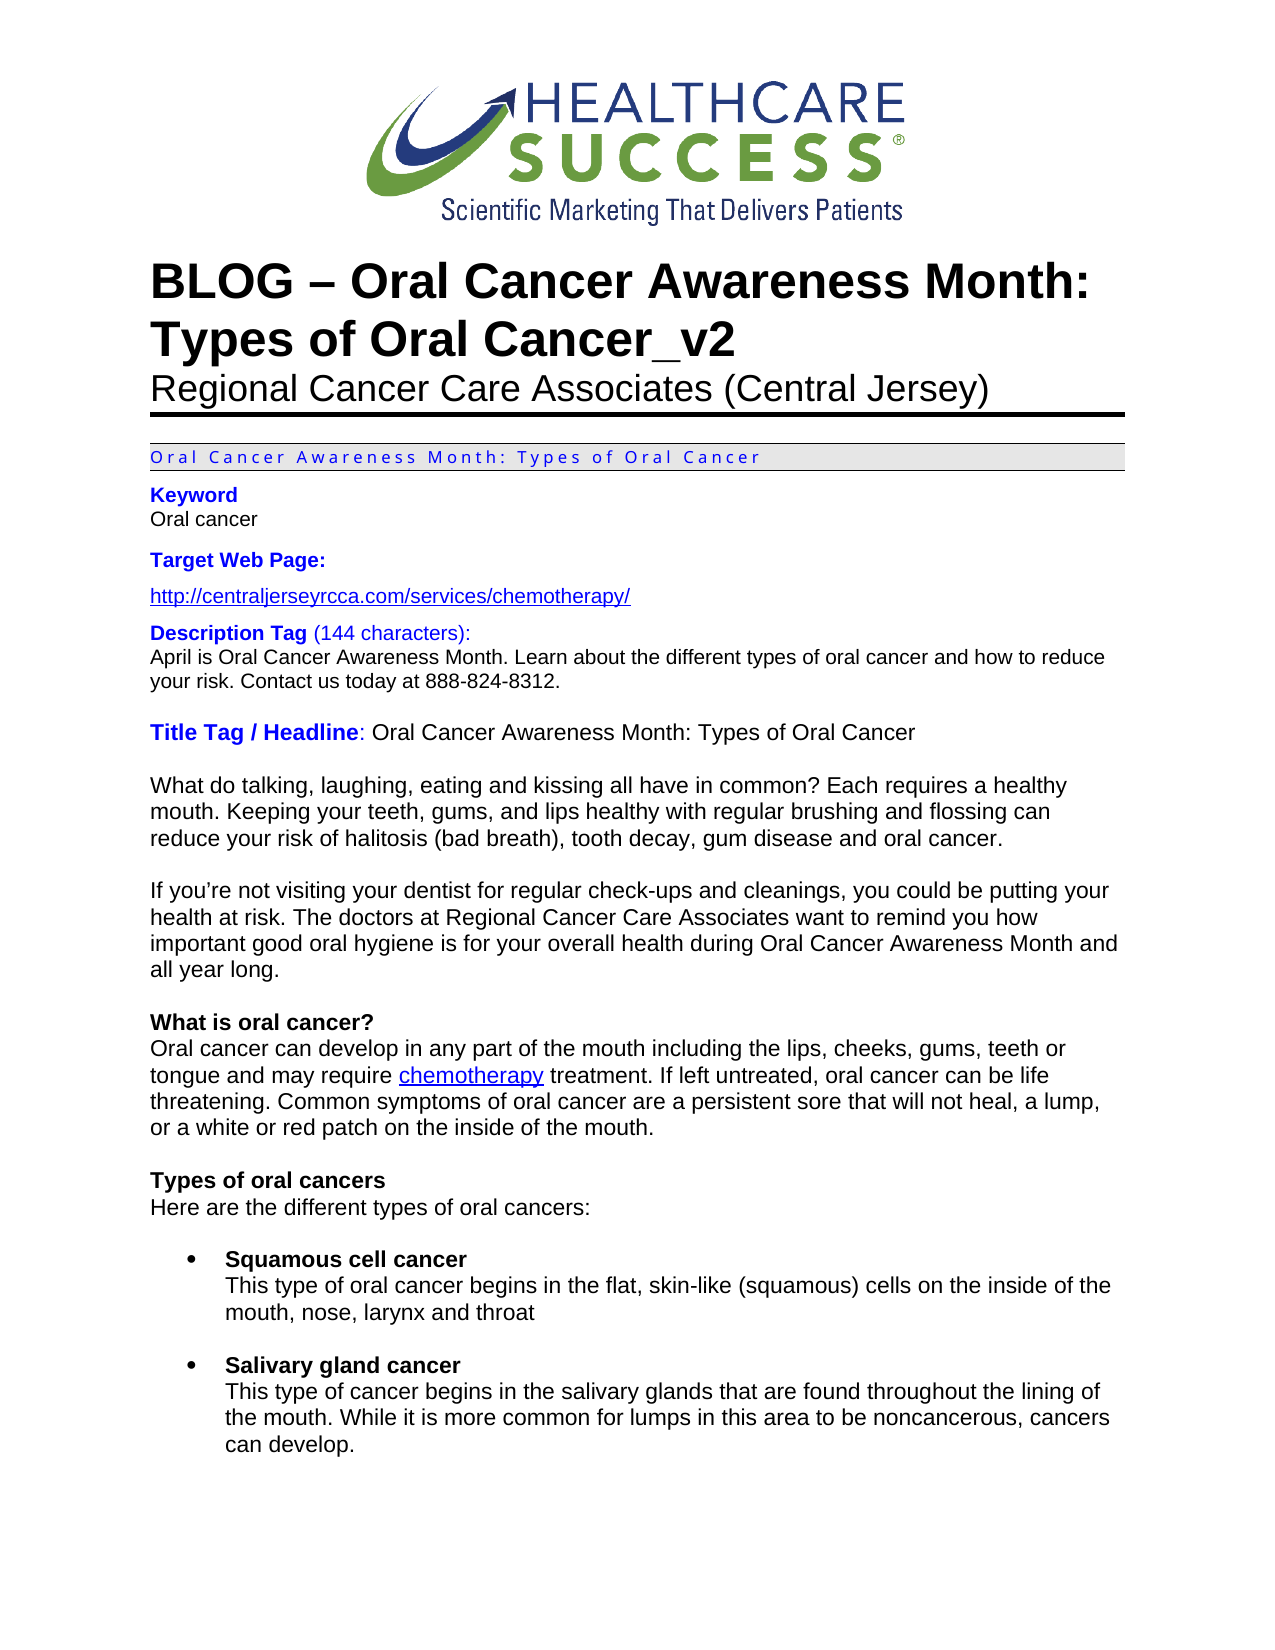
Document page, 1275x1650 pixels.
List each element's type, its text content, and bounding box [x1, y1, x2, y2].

text http://centraljerseyrcca.com/services/chemotherapy/ [150, 584, 1125, 608]
text Oral cancer can develop in any part of the mouth including the lips, cheeks, gums, teeth or tongue and may require chemotherapy treatment. If left untreated, oral cancer can be life threatening. Common symptoms of oral cancer are a persistent sore that will not heal, a lump, or a white or red patch on the inside of the mouth. [150, 1035, 1125, 1141]
text BLOG – Oral Cancer Awareness Month: Types of Oral Cancer_v2 [150, 252, 1125, 367]
text Oral Cancer Awareness Month: Types of Oral Cancer [150, 444, 1125, 470]
text Regional Cancer Care Associates (Central Jersey) [150, 367, 1125, 412]
list Squamous cell cancer This type of oral cancer begins in the flat, skin-like (squamous) cells on the inside of the mouth, nose, larynx and throat [187, 1246, 1125, 1352]
text What is oral cancer? [150, 983, 1125, 1035]
text Here are the different types of oral cancers: [150, 1193, 1125, 1220]
text Oral cancer [150, 507, 1125, 531]
text Target Web Page: [150, 548, 1125, 572]
text Title Tag / Headline: Oral Cancer Awareness Month: Types of Oral Cancer [150, 719, 1125, 745]
text If you’re not visiting your dentist for regular check-ups and cleanings, you could be putting your health at risk. The doctors at Regional Cancer Care Associates want to remind you how important good oral hygiene is for your overall health during Oral Cancer Awareness Month and all year long. [150, 877, 1125, 983]
text Types of oral cancers [150, 1167, 1125, 1193]
picture [366, 75, 909, 227]
text Keyword [150, 483, 1125, 507]
text Description Tag (144 characters): [150, 621, 1125, 645]
list Salivary gland cancer This type of cancer begins in the salivary glands that are found throughout the lining of the mouth. While it is more common for lumps in this area to be noncancerous, cancers can develop. [187, 1352, 1125, 1483]
text What do talking, laughing, eating and kissing all have in common? Each requires a healthy mouth. Keeping your teeth, gums, and lips healthy with regular brushing and flossing can reduce your risk of halitosis (bad breath), tooth decay, gum disease and oral cancer. [150, 772, 1125, 851]
text April is Oral Cancer Awareness Month. Learn about the different types of oral cancer and how to reduce your risk. Contact us today at 888-824-8312. [150, 645, 1125, 693]
